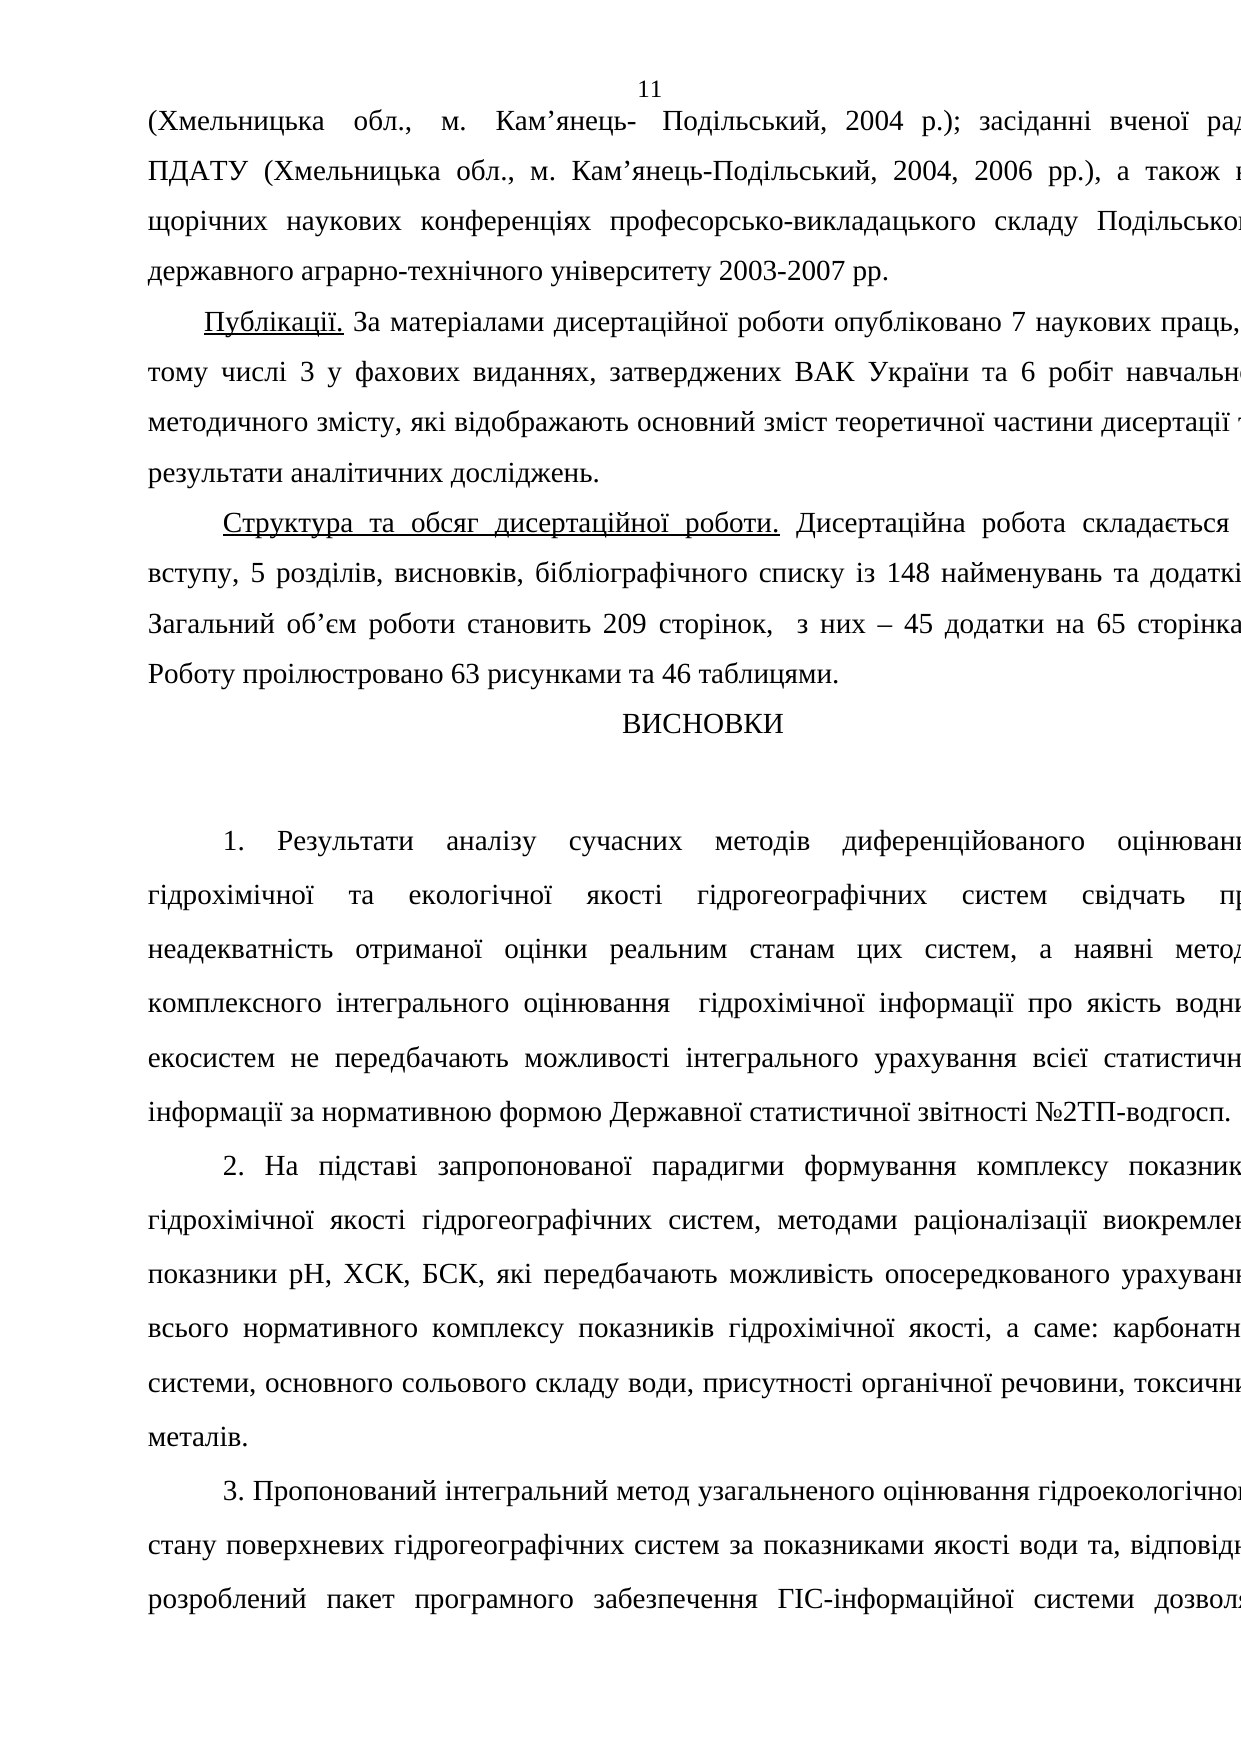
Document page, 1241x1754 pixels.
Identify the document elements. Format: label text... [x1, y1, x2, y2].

text 1. Результати аналізу сучасних методів диференційованого оцінювання гідрохімічної та екологічної якості гідрогеографічних систем свідчать про неадекватність отриманої оцінки реальним станам цих систем, а наявні методи комплексного інтегрального оцінювання гідрохімічної інформації про якість водних екосистем не передбачають можливості інтегрального урахування всієї статистичної інформації за нормативною формою Державної статистичної звітності №2ТП-водгосп. [148, 807, 1240, 1132]
text Структура та обсяг дисертаційної роботи. Дисертаційна робота складається із вступу, 5 розділів, висновків, бібліографічного списку із 148 найменувань та додатків. Загальний об’єм роботи становить 209 сторінок, з них – 45 додатки на 65 сторінках. Роботу проілюстровано 63 рисунками та 46 таблицями. [148, 505, 1240, 689]
text 2. На підставі запропонованої парадигми формування комплексу показників гідрохімічної якості гідрогеографічних систем, методами раціоналізації виокремлено показники рН, ХСК, БСК, які передбачають можливість опосередкованого урахування всього нормативного комплексу показників гідрохімічної якості, а саме: карбонатної системи, основного сольового складу води, присутності органічної речовини, токсичних металів. [148, 1132, 1240, 1457]
text Публікації. За матеріалами дисертаційної роботи опубліковано 7 наукових праць, у тому числі 3 у фахових виданнях, затверджених ВАК України та 6 робіт навчально-методичного змісту, які відображають основний зміст теоретичної частини дисертації та результати аналітичних досліджень. [148, 304, 1240, 488]
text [148, 1457, 1240, 1619]
text ВИСНОВКИ [227, 706, 1152, 740]
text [148, 103, 1240, 287]
